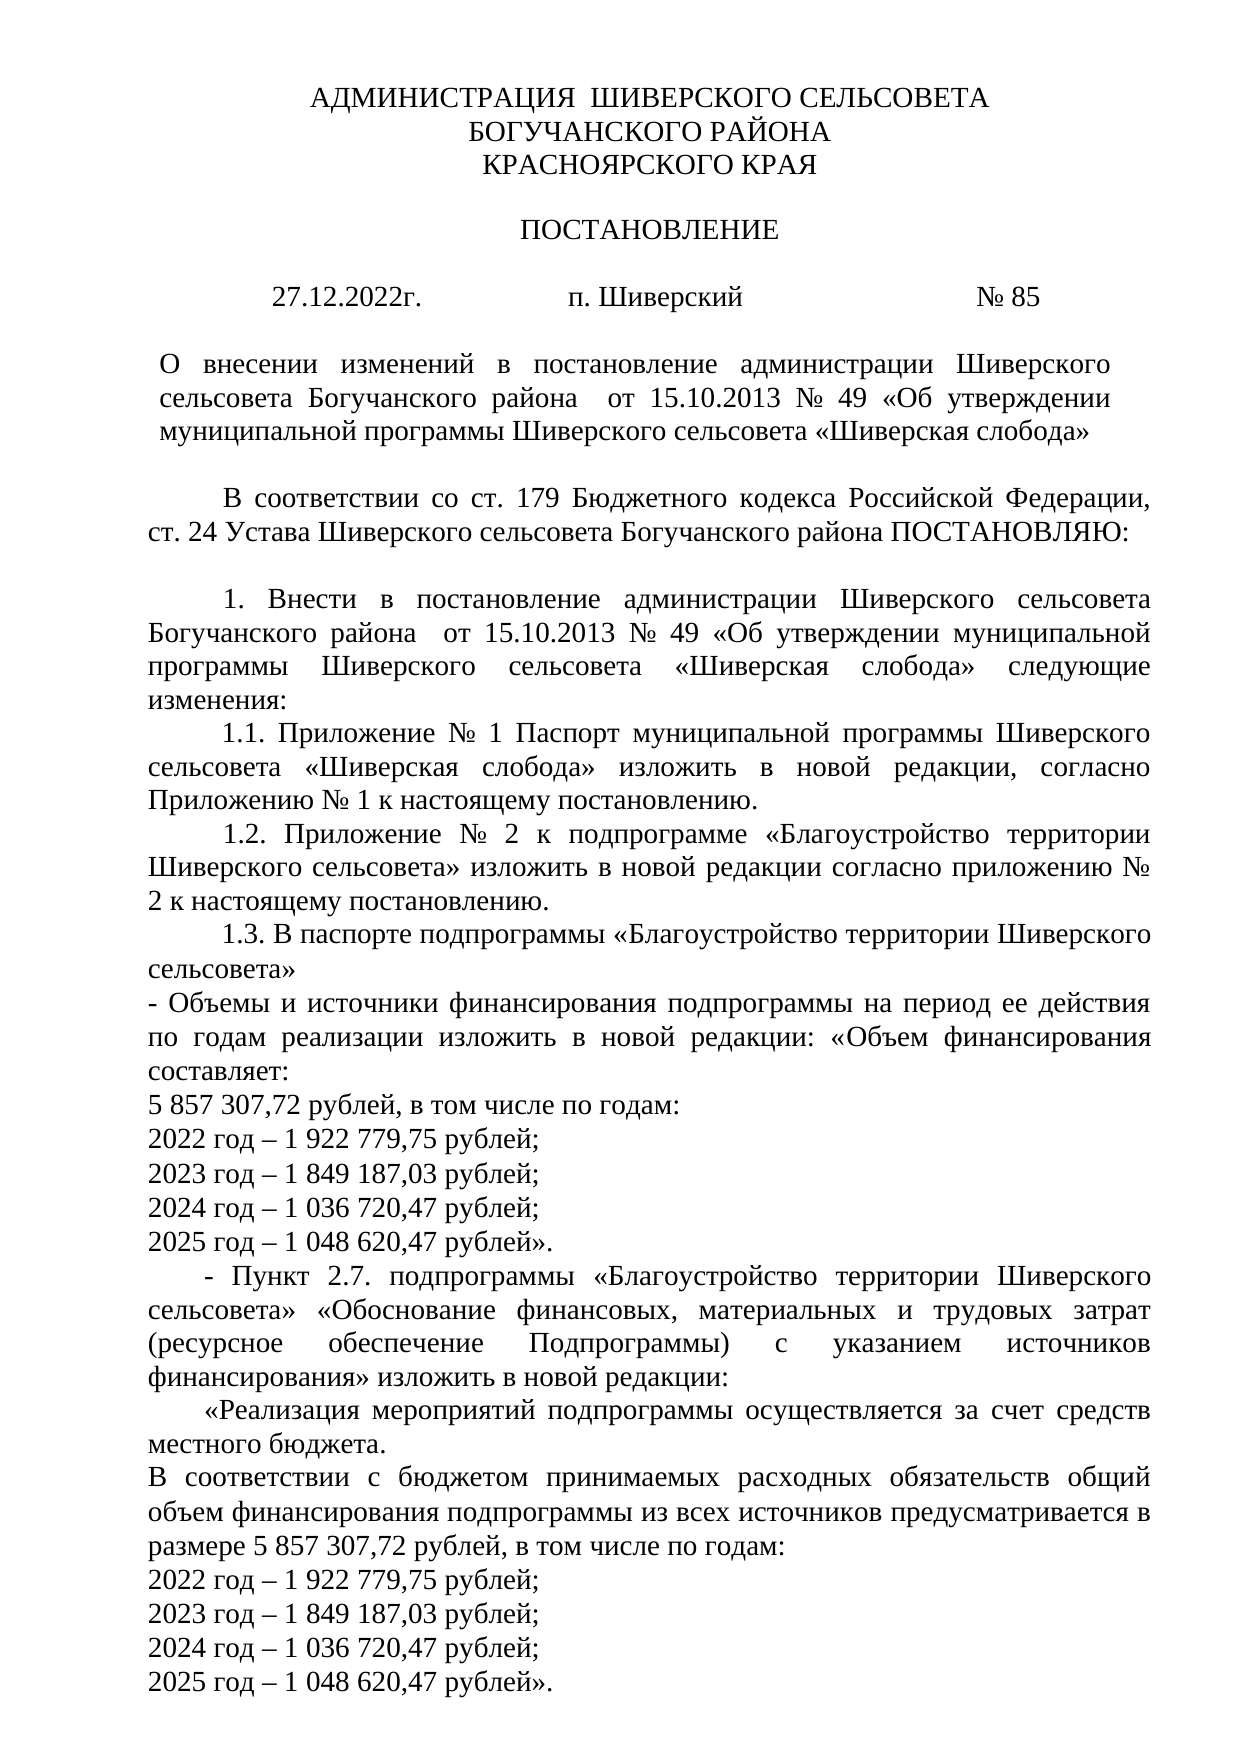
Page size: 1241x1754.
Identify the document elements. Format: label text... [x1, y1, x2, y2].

text 1.3. В паспорте подпрограммы «Благоустройство территории Шиверского сельсовета» [148, 917, 1152, 984]
text ПОСТАНОВЛЕНИЕ [148, 212, 1152, 246]
text 2025 год – 1 048 620,47 рублей». [148, 1664, 1152, 1698]
text 2022 год – 1 922 779,75 рублей; [148, 1122, 1152, 1155]
text «Реализация мероприятий подпрограммы осуществляется за счет средств местного бюджета. [148, 1392, 1152, 1459]
text 2025 год – 1 048 620,47 рублей». [148, 1224, 1152, 1258]
text 2024 год – 1 036 720,47 рублей; [148, 1630, 1152, 1664]
text 1.1. Приложение № 1 Паспорт муниципальной программы Шиверского сельсовета «Шиверская слобода» изложить в новой редакции, согласно Приложению № 1 к настоящему постановлению. [148, 715, 1152, 816]
text 2022 год – 1 922 779,75 рублей; [148, 1562, 1152, 1596]
text - Пункт 2.7. подпрограммы «Благоустройство территории Шиверского сельсовета» «Обоснование финансовых, материальных и трудовых затрат (ресурсное обеспечение Подпрограммы) с указанием источников финансирования» изложить в новой редакции: [148, 1258, 1152, 1392]
text 1.2. Приложение № 2 к подпрограмме «Благоустройство территории Шиверского сельсовета» изложить в новой редакции согласно приложению № 2 к настоящему постановлению. [148, 816, 1152, 917]
text В соответствии со ст. 179 Бюджетного кодекса Российской Федерации, ст. 24 Устава Шиверского сельсовета Богучанского района ПОСТАНОВЛЯЮ: [148, 481, 1152, 548]
text АДМИНИСТРАЦИЯ ШИВЕРСКОГО СЕЛЬСОВЕТА [148, 80, 1152, 114]
text 2024 год – 1 036 720,47 рублей; [148, 1190, 1152, 1223]
text 5 857 307,72 рублей, в том числе по годам: [148, 1087, 1152, 1121]
text 1. Внести в постановление администрации Шиверского сельсовета Богучанского района от 15.10.2013 № 49 «Об утверждении муниципальной программы Шиверского сельсовета «Шиверская слобода» следующие изменения: [148, 581, 1152, 715]
text 2023 год – 1 849 187,03 рублей; [148, 1596, 1152, 1630]
text 27.12.2022г. п. Шиверский № 85 [148, 279, 1152, 313]
text КРАСНОЯРСКОГО КРАЯ [148, 147, 1152, 181]
text В соответствии с бюджетом принимаемых расходных обязательств общий объем финансирования подпрограммы из всех источников предусматривается в размере 5 857 307,72 рублей, в том числе по годам: [148, 1459, 1152, 1561]
text - Объемы и источники финансирования подпрограммы на период ее действия по годам реализации изложить в новой редакции: «Объем финансирования составляет: [148, 985, 1152, 1087]
text БОГУЧАНСКОГО РАЙОНА [148, 114, 1152, 147]
table_header О внесении изменений в постановление администрации Шиверского сельсовета Богучанского района от 15.10.2013 № 49 «Об утверждении муниципальной программы Шиверского сельсовета «Шиверская слобода» [148, 346, 1122, 481]
text 2023 год – 1 849 187,03 рублей; [148, 1156, 1152, 1189]
